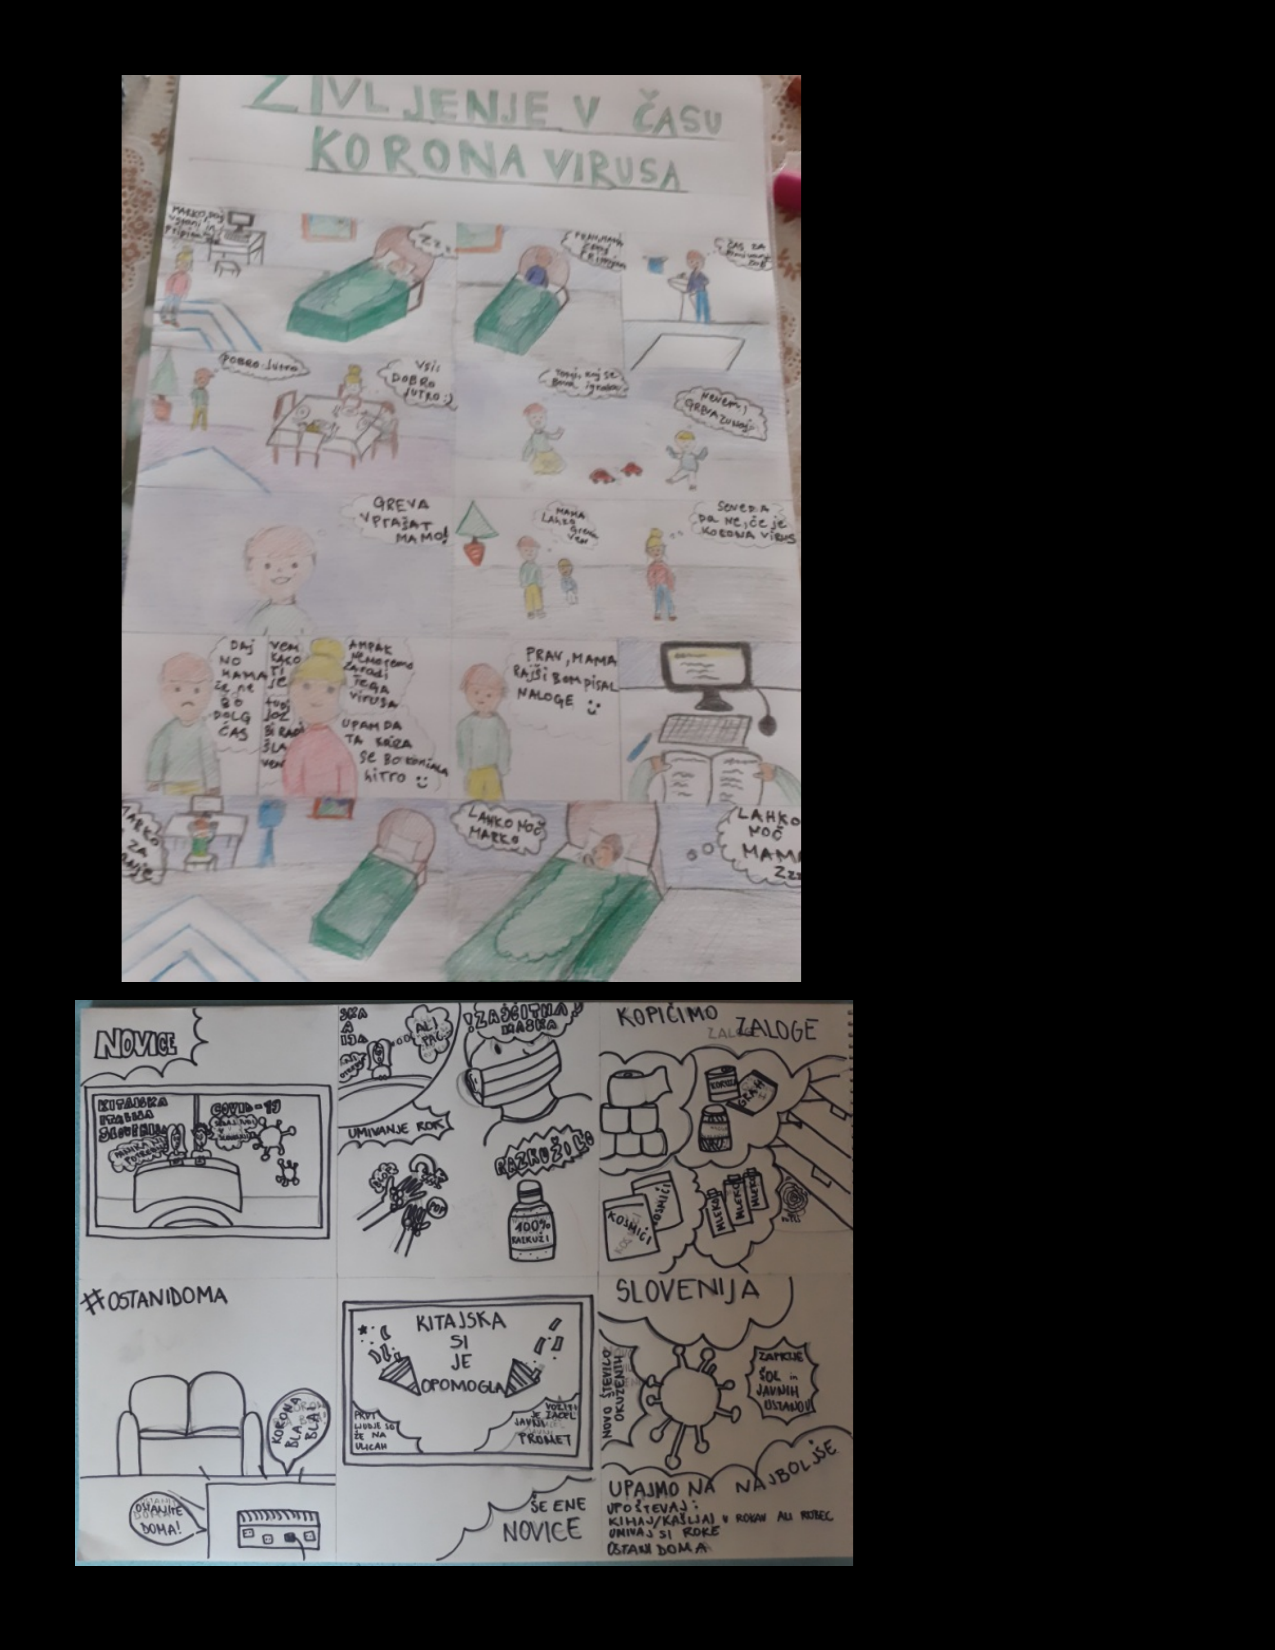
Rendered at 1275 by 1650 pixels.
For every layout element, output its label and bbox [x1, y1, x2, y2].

picture [75, 1000, 854, 1566]
picture [121, 75, 802, 982]
